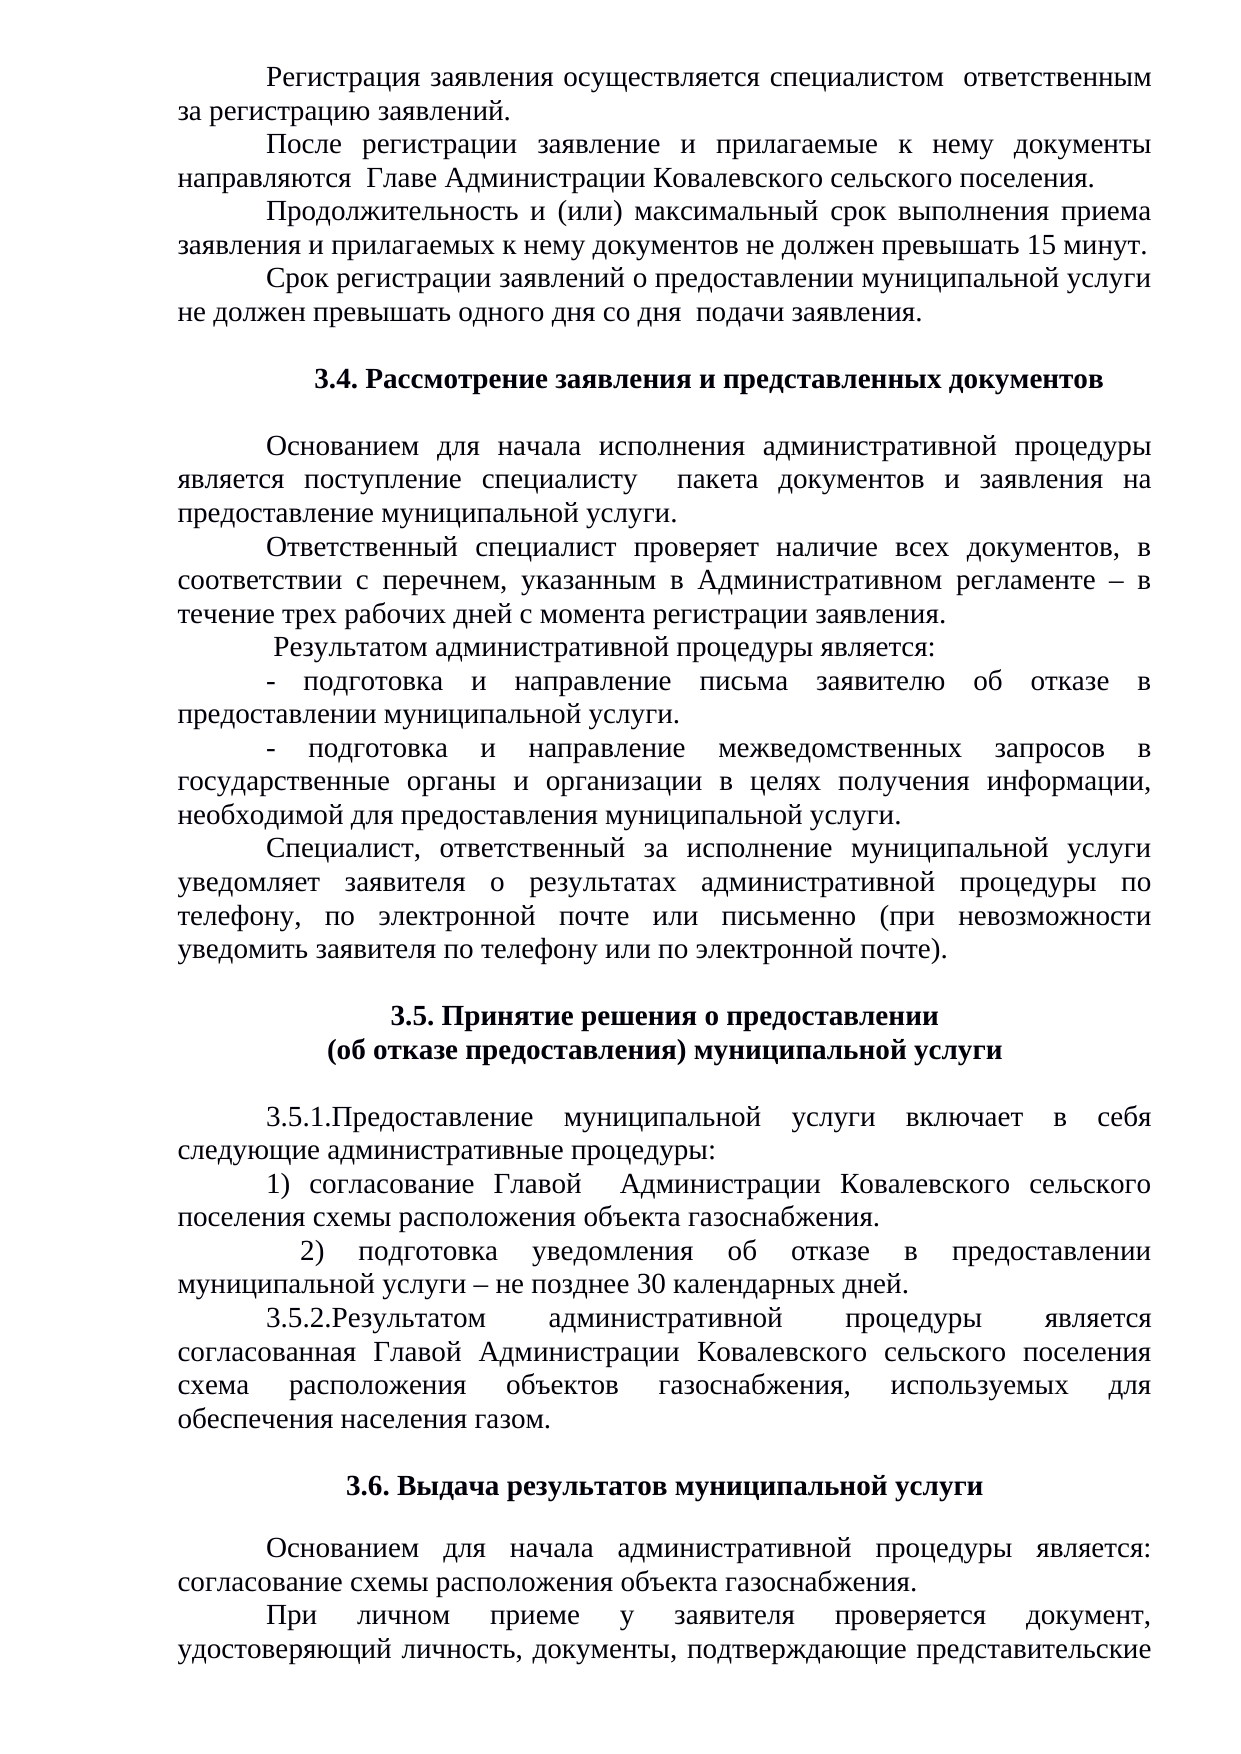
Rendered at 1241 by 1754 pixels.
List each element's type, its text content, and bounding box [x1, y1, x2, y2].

text - подготовка и направление межведомственных запросов в государственные органы и организации в целях получения информации, необходимой для предоставления муниципальной услуги. [177, 730, 1152, 831]
text 3.5. Принятие решения о предоставлении [177, 998, 1152, 1032]
list Специалист, ответственный за исполнение муниципальной услуги уведомляет заявителя о результатах административной процедуры по телефону, по электронной почте или письменно (при невозможности уведомить заявителя по телефону или по электронной почте). [177, 831, 1152, 965]
text 3.6. Выдача результатов муниципальной услуги [177, 1468, 1152, 1501]
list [177, 1597, 1152, 1664]
list Срок регистрации заявлений о предоставлении муниципальной услуги не должен превышать одного дня со дня подачи заявления. [177, 260, 1152, 327]
text - подготовка и направление письма заявителю об отказе в предоставлении муниципальной услуги. [177, 663, 1152, 730]
list 3.5.2.Результатом административной процедуры является согласованная Главой Администрации Ковалевского сельского поселения схема расположения объектов газоснабжения, используемых для обеспечения населения газом. [177, 1300, 1152, 1434]
list Основанием для начала исполнения административной процедуры является поступление специалисту пакета документов и заявления на предоставление муниципальной услуги. [177, 428, 1152, 529]
text 2) подготовка уведомления об отказе в предоставлении муниципальной услуги – не позднее 30 календарных дней. [177, 1233, 1152, 1300]
list После регистрации заявление и прилагаемые к нему документы направляются Главе Администрации Ковалевского сельского поселения. [177, 126, 1152, 193]
list Основанием для начала административной процедуры является: согласование схемы расположения объекта газоснабжения. [177, 1530, 1152, 1597]
list 3.5.1.Предоставление муниципальной услуги включает в себя следующие административные процедуры: [177, 1099, 1152, 1166]
text (об отказе предоставления) муниципальной услуги [177, 1032, 1152, 1065]
list Результатом административной процедуры является: [177, 629, 1152, 663]
text 1) согласование Главой Администрации Ковалевского сельского поселения схемы расположения объекта газоснабжения. [177, 1166, 1152, 1233]
list Ответственный специалист проверяет наличие всех документов, в соответствии с перечнем, указанным в Административном регламенте – в течение трех рабочих дней с момента регистрации заявления. [177, 529, 1152, 629]
list Регистрация заявления осуществляется специалистом ответственным за регистрацию заявлений. [177, 59, 1152, 126]
list Продолжительность и (или) максимальный срок выполнения приема заявления и прилагаемых к нему документов не должен превышать 15 минут. [177, 193, 1152, 260]
text 3.4. Рассмотрение заявления и представленных документов [177, 361, 1152, 394]
